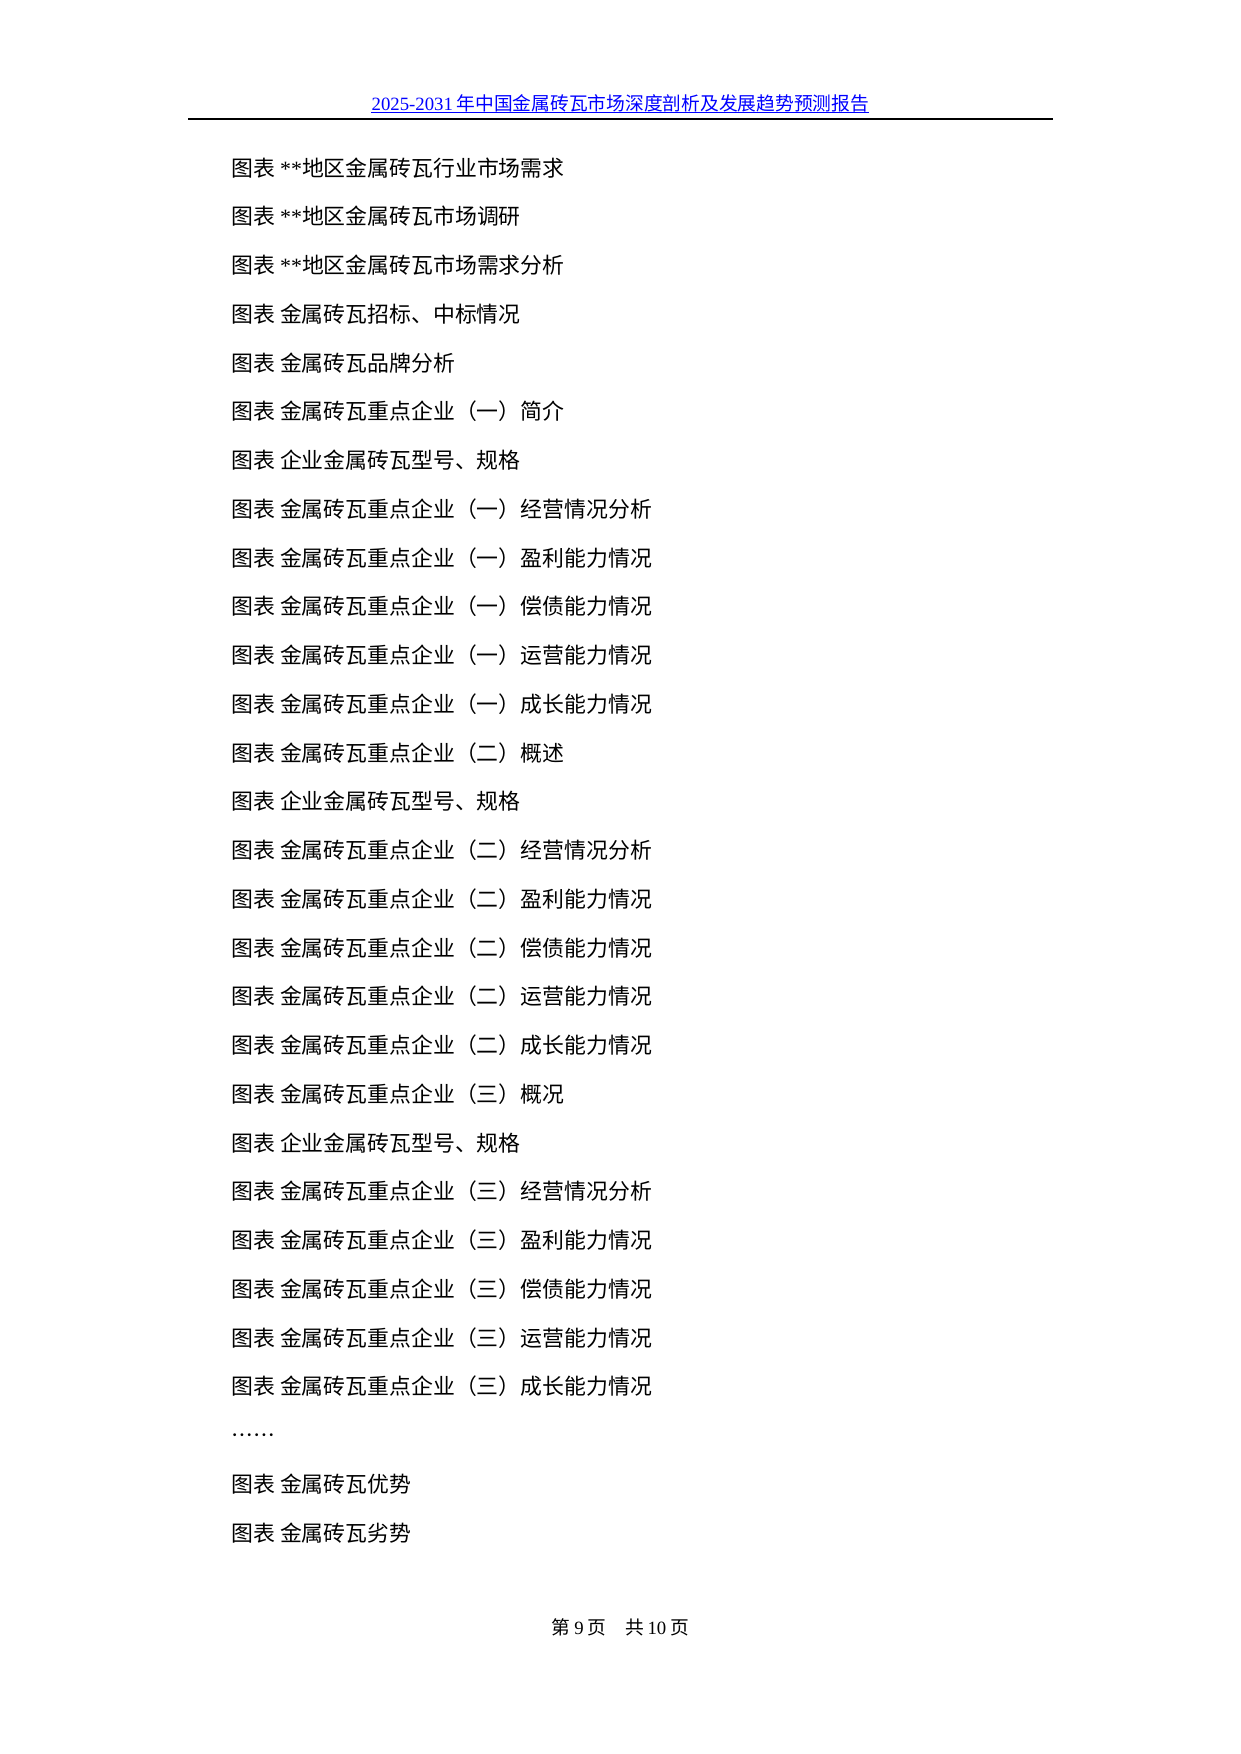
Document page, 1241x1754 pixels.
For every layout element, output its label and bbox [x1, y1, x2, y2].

text [187, 150, 1053, 1548]
